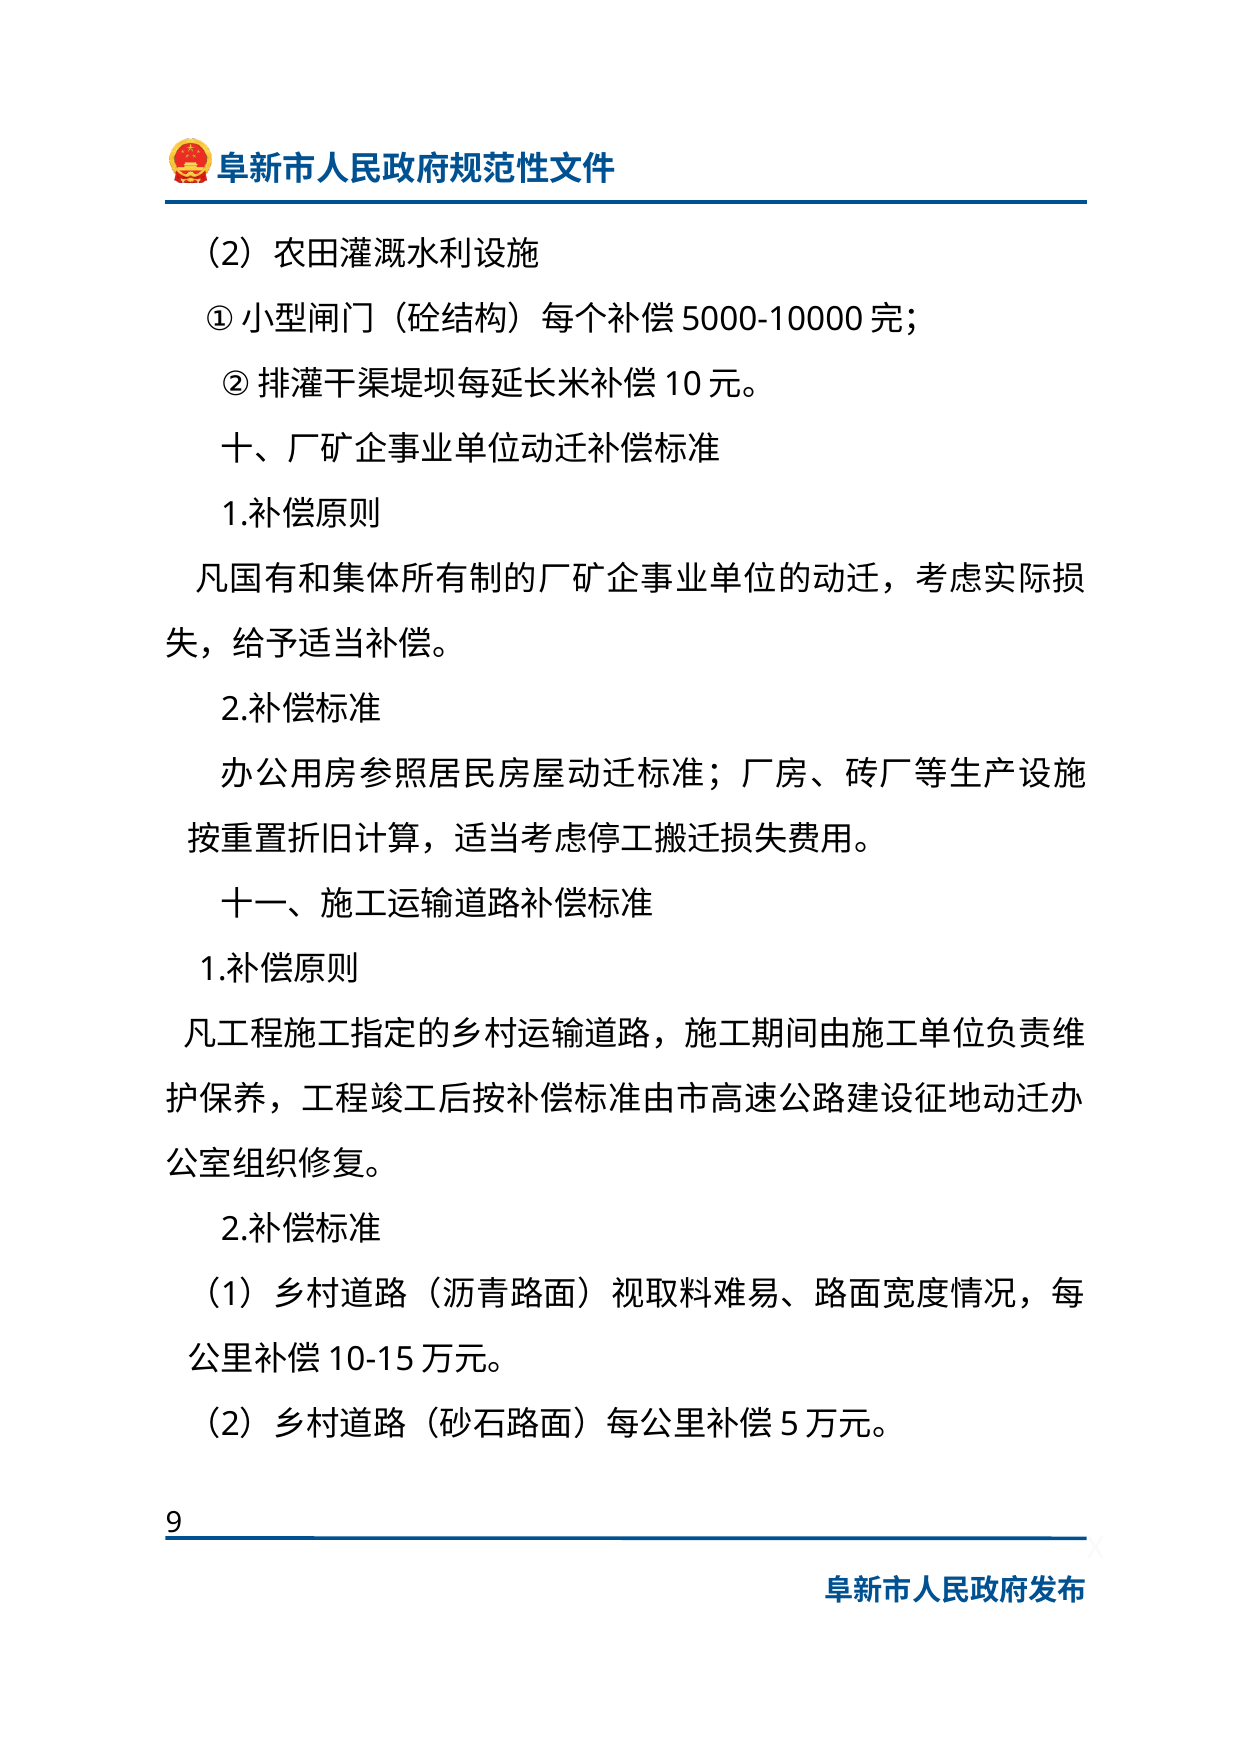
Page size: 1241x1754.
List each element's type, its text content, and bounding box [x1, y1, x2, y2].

list （2）农田灌溉水利设施 [187, 219, 1087, 284]
list 十、厂矿企事业单位动迁补偿标准 [187, 414, 1087, 479]
list 1.补偿原则 [165, 934, 1087, 999]
list 乡村道路（沥青路面）视取料难易、路面宽度情况，每公里补偿10-15万元。 [187, 1259, 1087, 1389]
list 办公用房参照居民房屋动迁标准；厂房、砖厂等生产设施按重置折旧计算，适当考虑停工搬迁损失费用。 [187, 739, 1087, 869]
list 凡工程施工指定的乡村运输道路，施工期间由施工单位负责维护保养，工程竣工后按补偿标准由市高速公路建设征地动迁办公室组织修复。 [165, 999, 1087, 1194]
list 乡村道路（砂石路面）每公里补偿5万元。 [187, 1389, 1087, 1454]
list 2.补偿标准 [187, 1194, 1087, 1259]
picture [165, 136, 216, 187]
list 2.补偿标准 [187, 674, 1087, 739]
list ①小型闸门（砼结构）每个补偿5000-10000完； [187, 284, 1087, 349]
list ②排灌干渠堤坝每延长米补偿10元。 [187, 349, 1087, 414]
list 1.补偿原则 [187, 479, 1087, 544]
list 凡国有和集体所有制的厂矿企事业单位的动迁，考虑实际损失，给予适当补偿。 [165, 544, 1087, 674]
list 十一、施工运输道路补偿标准 [187, 869, 1087, 934]
